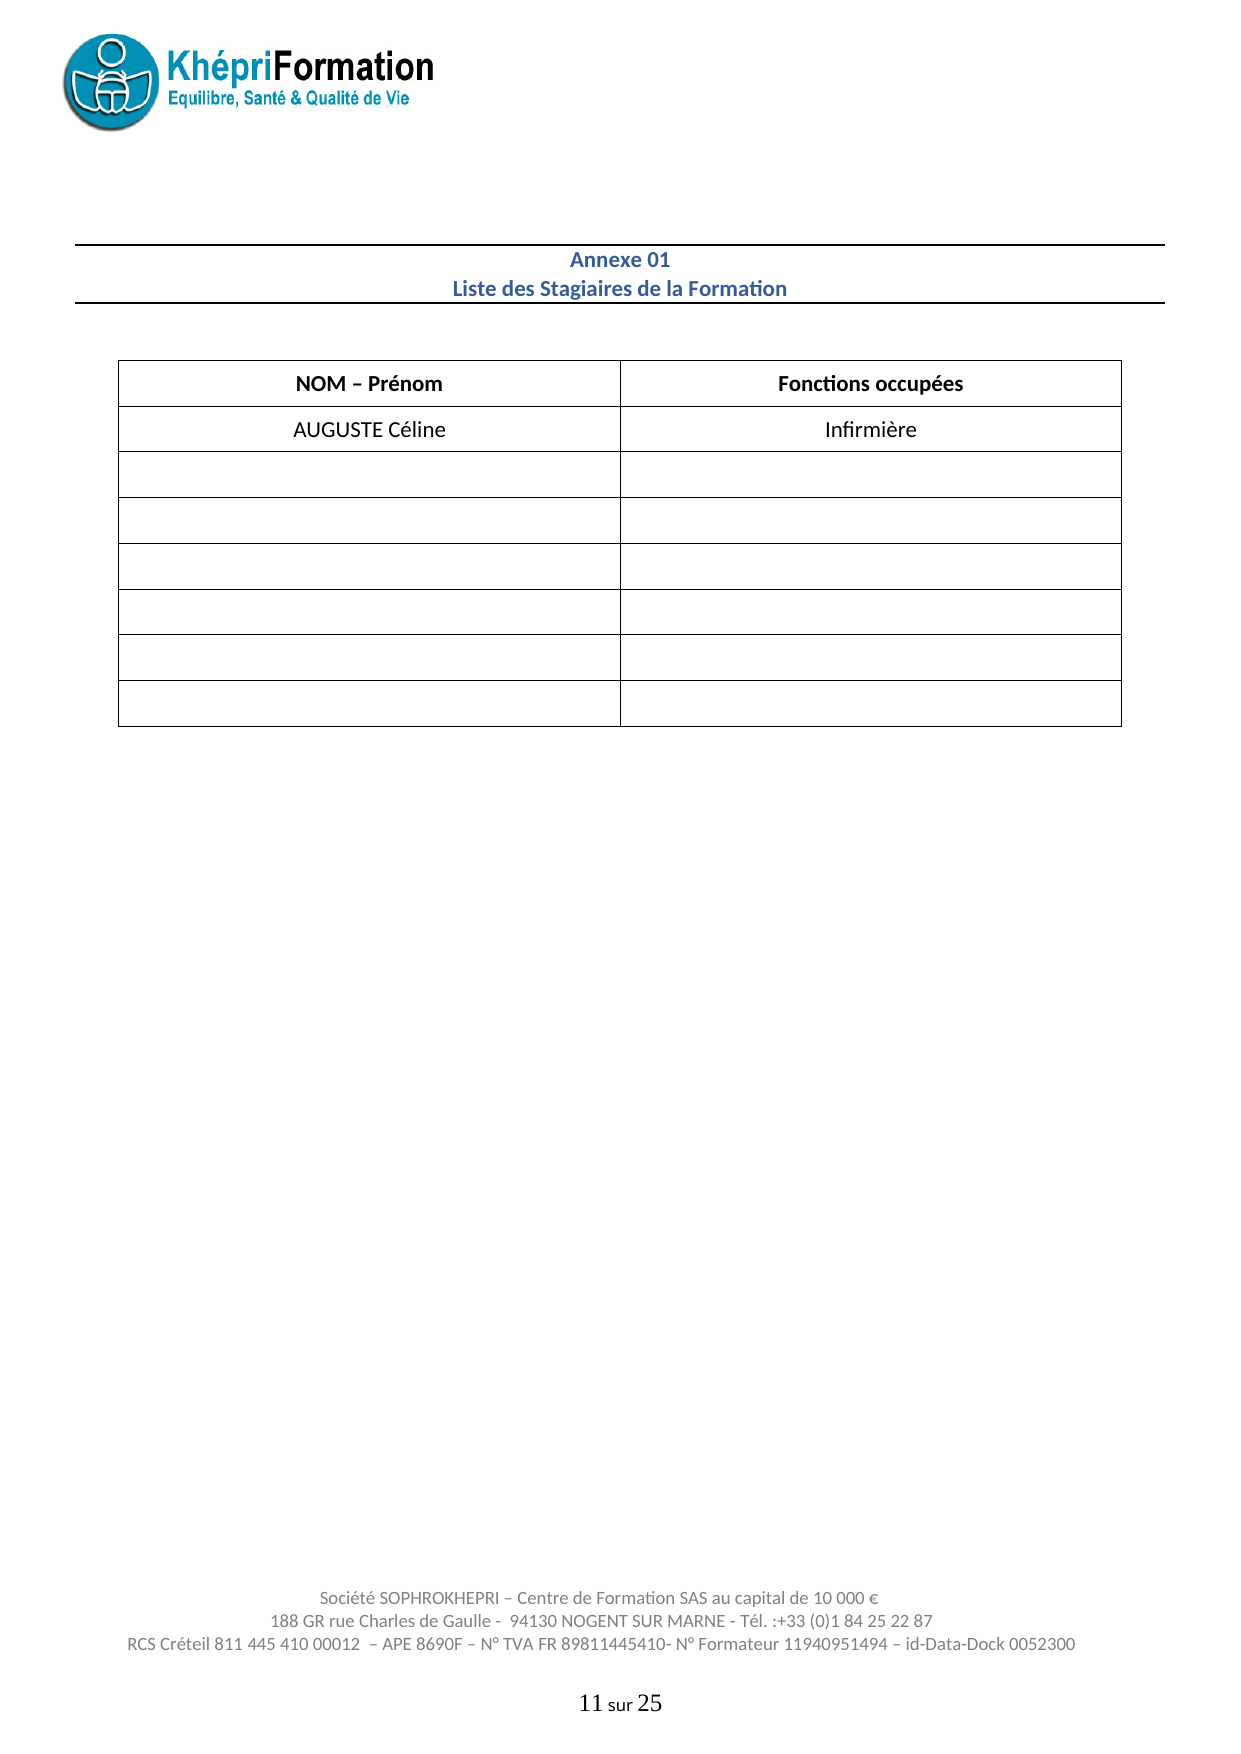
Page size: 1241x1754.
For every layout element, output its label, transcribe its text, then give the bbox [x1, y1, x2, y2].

table_cell [119, 452, 620, 497]
table_cell [119, 635, 620, 680]
table_cell [621, 498, 1121, 543]
table_cell AUGUSTE Céline [119, 407, 620, 451]
table_header Fonctions occupées [621, 361, 1121, 406]
table_cell [621, 544, 1121, 588]
text Liste des Stagiaires de la Formation [75, 274, 1165, 302]
table_header NOM – Prénom [119, 361, 620, 406]
table_cell [621, 635, 1121, 680]
table_cell [119, 590, 620, 634]
picture [54, 27, 444, 134]
table_cell [621, 681, 1121, 726]
table_cell [621, 590, 1121, 634]
table_cell [621, 452, 1121, 497]
table_cell [119, 498, 620, 543]
table_cell [119, 681, 620, 726]
table_cell [119, 544, 620, 588]
table_cell Infirmière [621, 407, 1121, 451]
text Annexe 01 [75, 246, 1165, 274]
